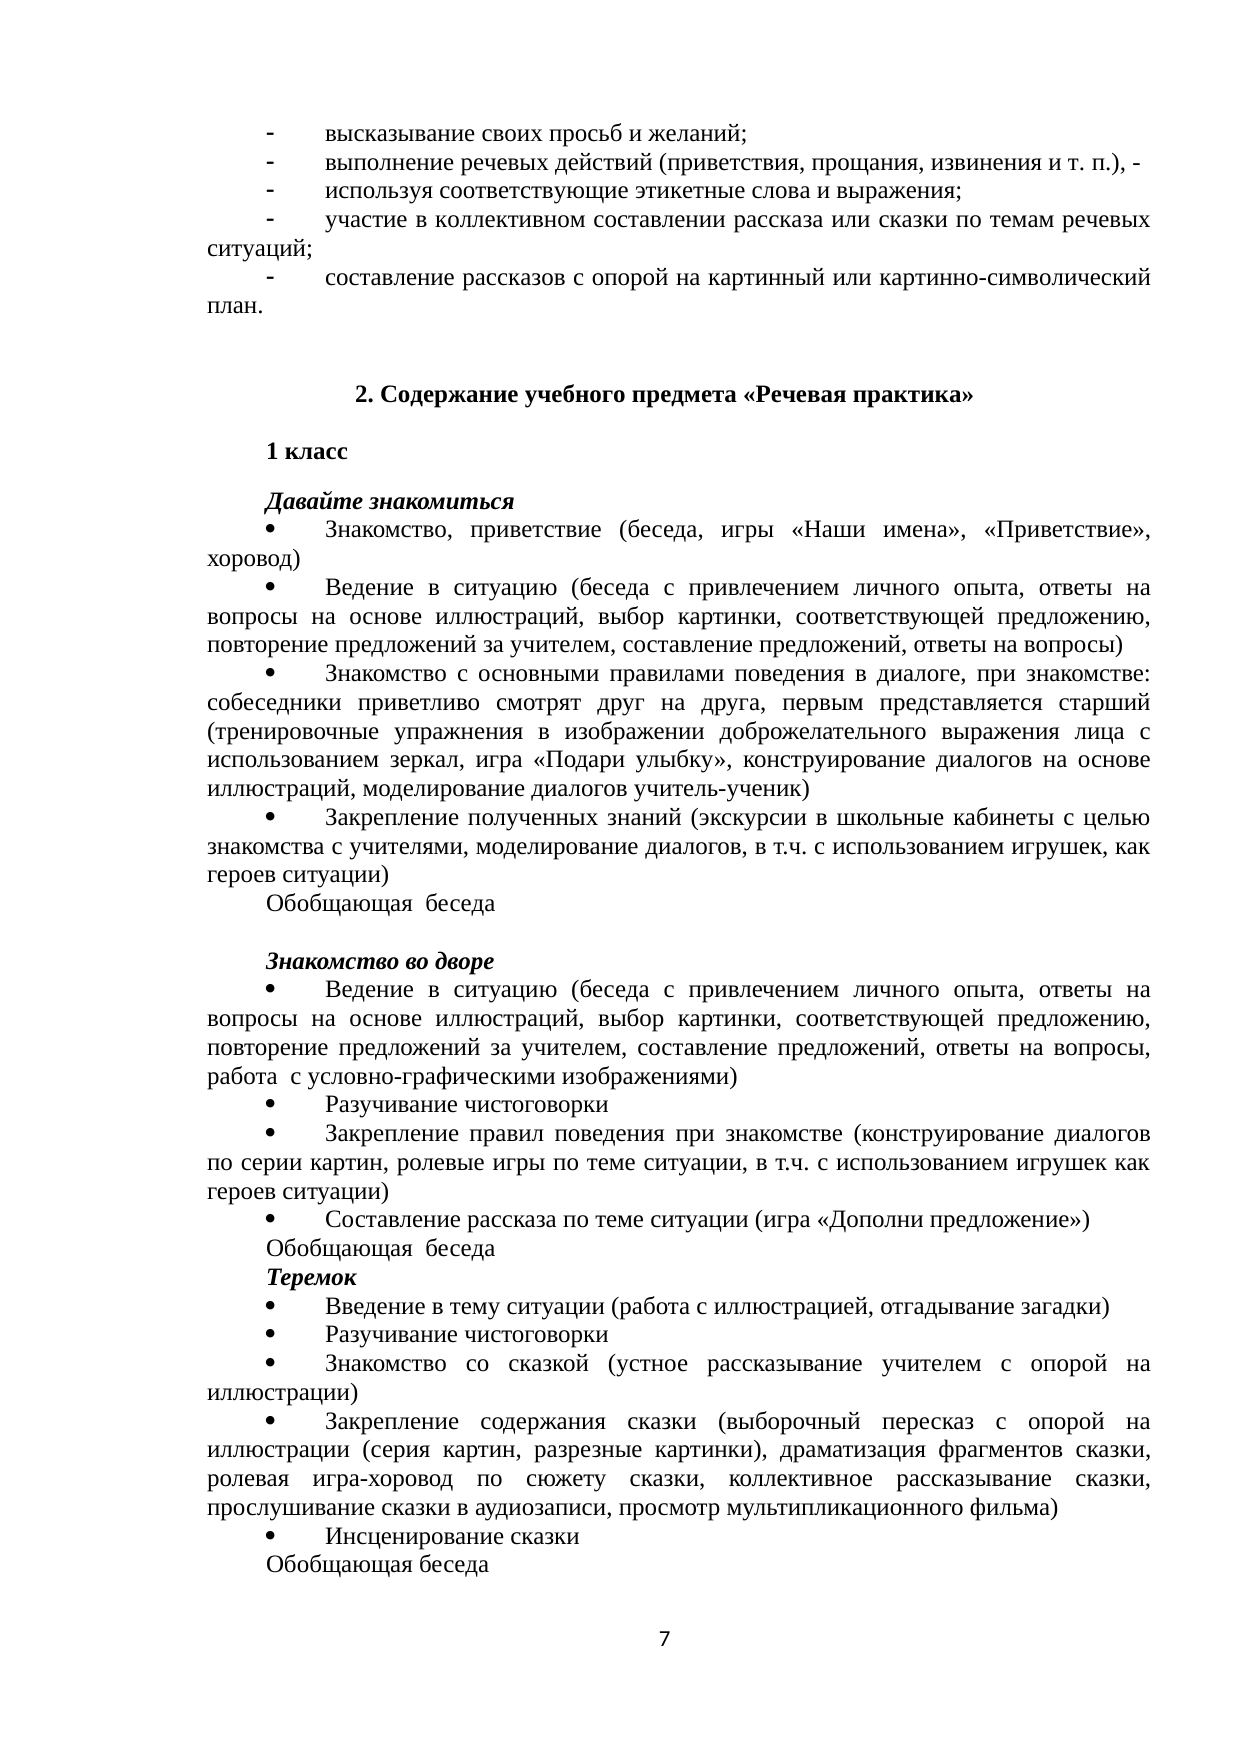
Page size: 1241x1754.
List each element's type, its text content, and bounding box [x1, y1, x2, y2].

list участие в коллективном составлении рассказа или сказки по темам речевых ситуаций; [207, 204, 1152, 262]
text 1 класс [207, 436, 1152, 465]
text Обобщающая беседа [207, 1549, 1102, 1578]
list высказывание своих просьб и желаний; [207, 118, 1152, 147]
list Знакомство с основными правилами поведения в диалоге, при знакомстве: собеседники приветливо смотрят друг на друга, первым представляется старший (тренировочные упражнения в изображении доброжелательного выражения лица с использованием зеркал, игра «Подари улыбку», конструирование диалогов на основе иллюстраций, моделирование диалогов учитель-ученик) [207, 658, 1152, 802]
list составление рассказов с опорой на картинный или картинно-символический план. [207, 262, 1152, 319]
list используя соответствующие этикетные слова и выражения; [207, 176, 1152, 204]
list Составление рассказа по теме ситуации (игра «Дополни предложение») [207, 1204, 1152, 1233]
list Введение в тему ситуации (работа с иллюстрацией, отгадывание загадки) [207, 1291, 1152, 1319]
list Знакомство, приветствие (беседа, игры «Наши имена», «Приветствие», хоровод) [207, 514, 1152, 572]
list Разучивание чистоговорки [207, 1089, 1152, 1118]
text 2. Содержание учебного предмета «Речевая практика» [177, 379, 1152, 407]
text Обобщающая беседа [207, 1233, 1102, 1262]
text Давайте знакомиться [207, 486, 1102, 514]
text Обобщающая беседа [207, 888, 1102, 917]
list выполнение речевых действий (приветствия, прощания, извинения и т. п.), - [207, 147, 1152, 176]
list Закрепление полученных знаний (экскурсии в школьные кабинеты с целью знакомства с учителями, моделирование диалогов, в т.ч. с использованием игрушек, как героев ситуации) [207, 802, 1152, 888]
text Теремок [207, 1262, 1102, 1291]
list Ведение в ситуацию (беседа с привлечением личного опыта, ответы на вопросы на основе иллюстраций, выбор картинки, соответствующей предложению, повторение предложений за учителем, составление предложений, ответы на вопросы, работа с условно-графическими изображениями) [207, 974, 1152, 1089]
list Знакомство со сказкой (устное рассказывание учителем с опорой на иллюстрации) [207, 1348, 1152, 1406]
list Закрепление правил поведения при знакомстве (конструирование диалогов по серии картин, ролевые игры по теме ситуации, в т.ч. с использованием игрушек как героев ситуации) [207, 1118, 1152, 1204]
text Знакомство во дворе [207, 946, 1102, 974]
list Закрепление содержания сказки (выборочный пересказ с опорой на иллюстрации (серия картин, разрезные картинки), драматизация фрагментов сказки, ролевая игра-хоровод по сюжету сказки, коллективное рассказывание сказки, прослушивание сказки в аудиозаписи, просмотр мультипликационного фильма) [207, 1406, 1152, 1521]
list Разучивание чистоговорки [207, 1319, 1152, 1348]
list Ведение в ситуацию (беседа с привлечением личного опыта, ответы на вопросы на основе иллюстраций, выбор картинки, соответствующей предложению, повторение предложений за учителем, составление предложений, ответы на вопросы) [207, 572, 1152, 658]
list Инсценирование сказки [207, 1521, 1152, 1549]
